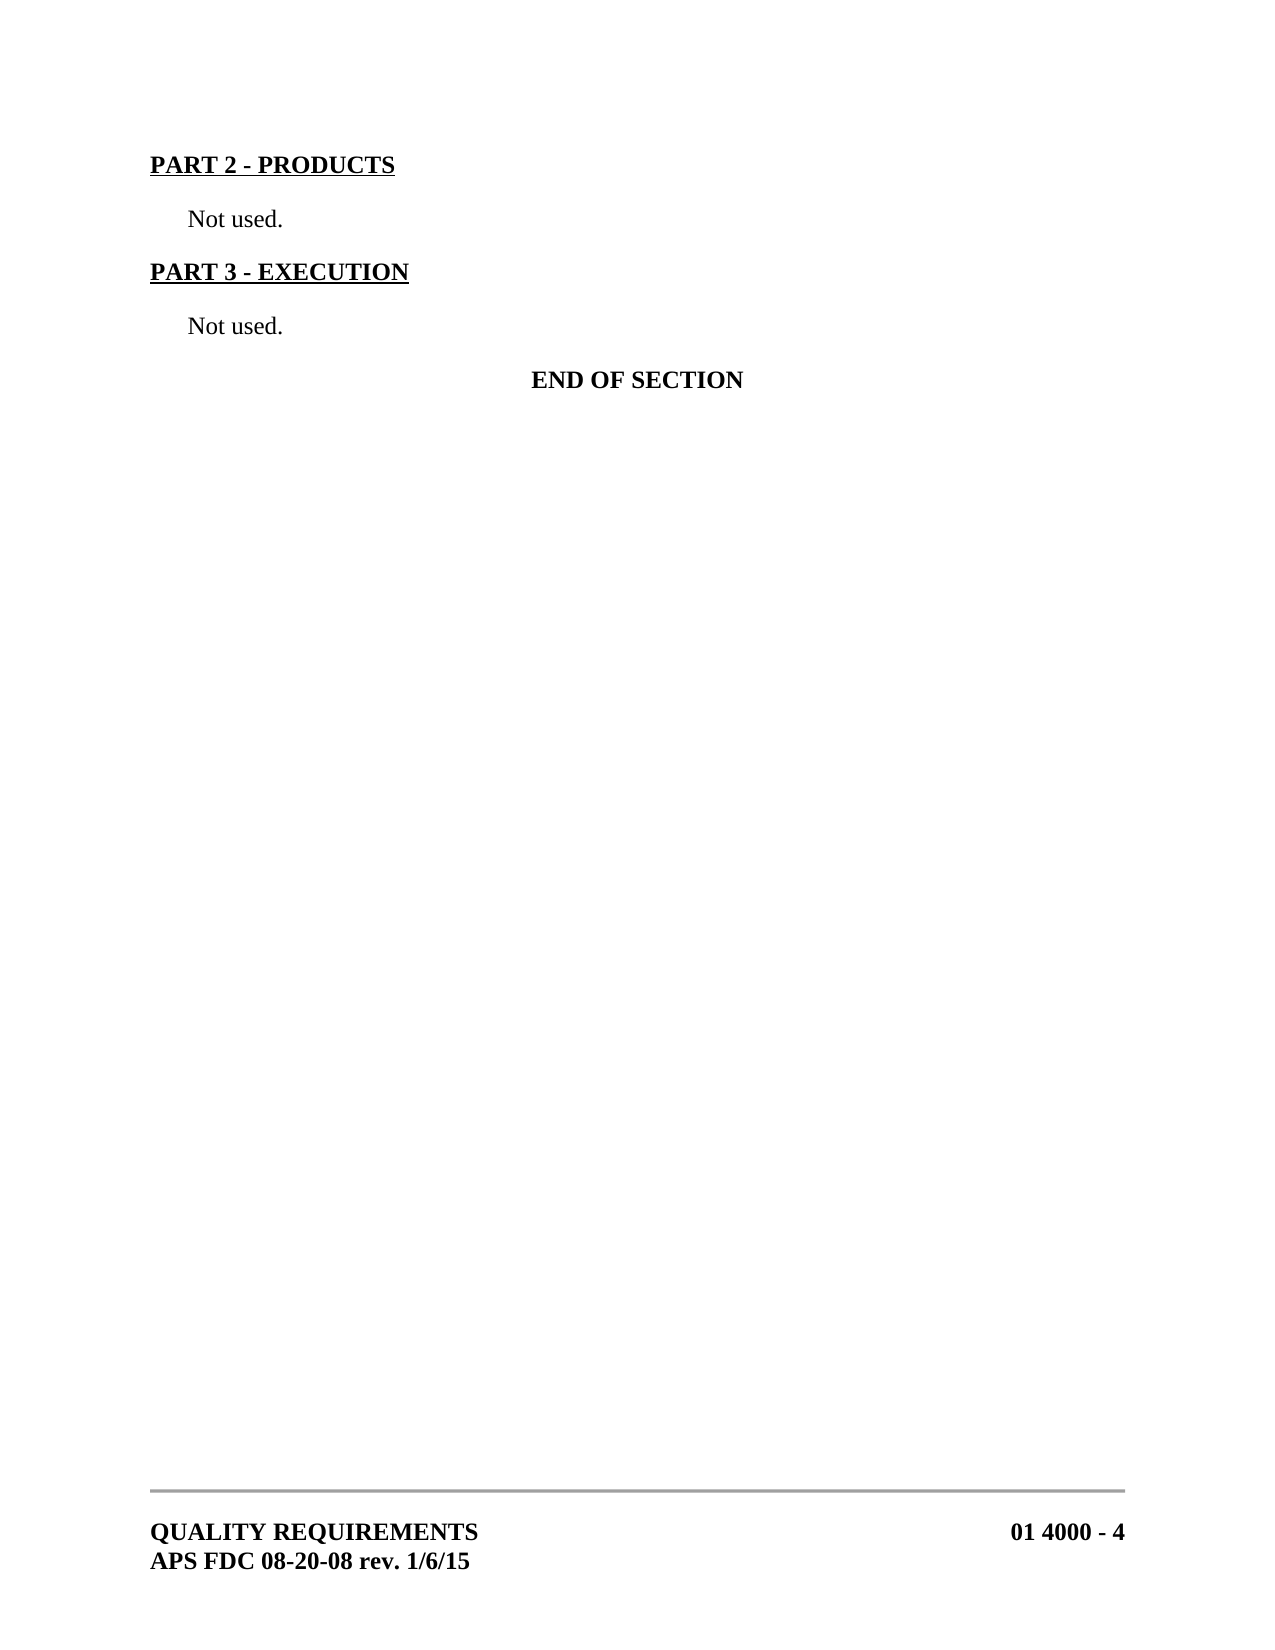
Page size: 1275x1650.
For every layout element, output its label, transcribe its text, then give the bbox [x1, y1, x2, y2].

list Not used. [187, 311, 1125, 340]
list END OF SECTION [150, 365, 1125, 394]
list Not used. [187, 204, 1125, 232]
list PRODUCTS [150, 150, 1125, 179]
list EXECUTION [150, 257, 1125, 286]
